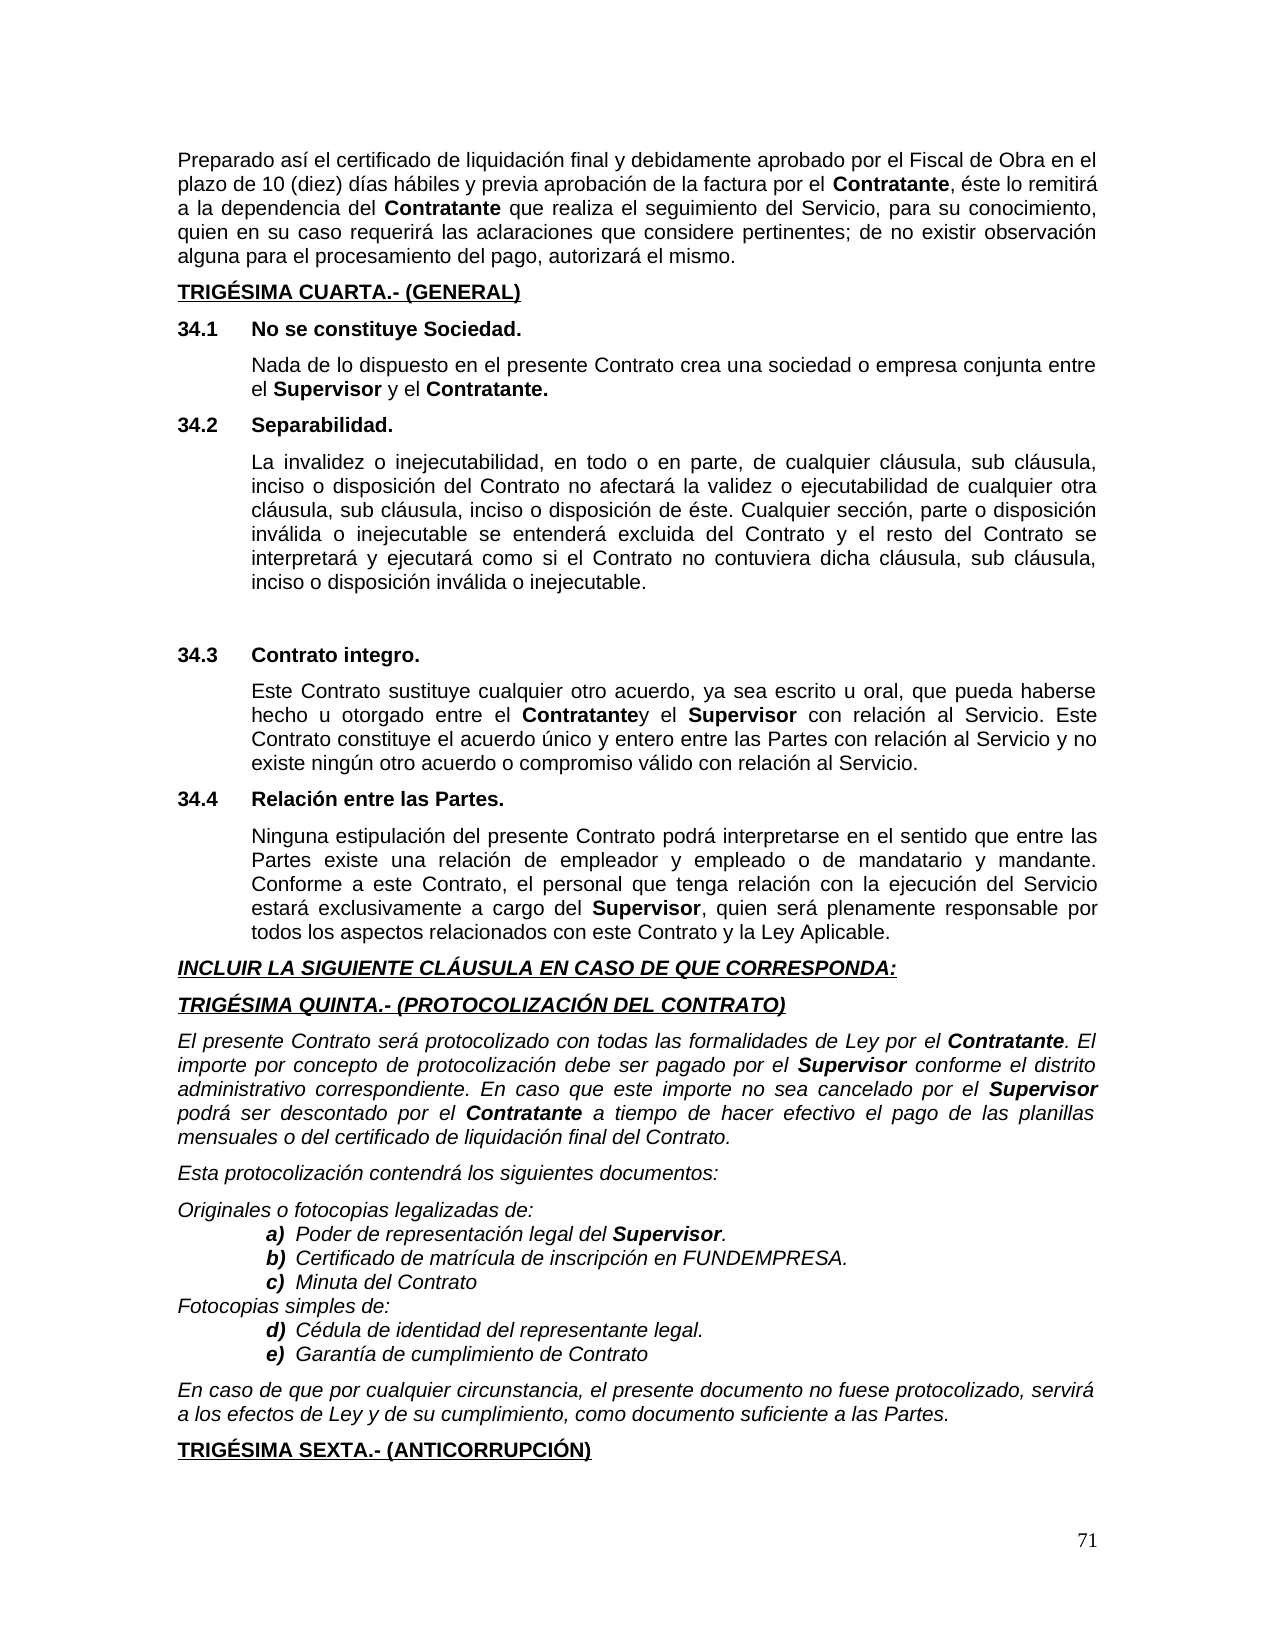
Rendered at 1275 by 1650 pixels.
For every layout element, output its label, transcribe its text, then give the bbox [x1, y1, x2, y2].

text 34.4 Relación entre las Partes. [177, 787, 1098, 811]
list Certificado de matrícula de inscripción en FUNDEMPRESA. [266, 1246, 1098, 1269]
text 34.1 No se constituye Sociedad. [177, 316, 1098, 340]
text Fotocopias simples de: [177, 1293, 1098, 1317]
list Garantía de cumplimiento de Contrato [266, 1341, 1098, 1365]
text 34.3 Contrato integro. [177, 642, 1098, 666]
text En caso de que por cualquier circunstancia, el presente documento no fuese protocolizado, servirá a los efectos de Ley y de su cumplimiento, como documento suficiente a las Partes. [177, 1378, 1098, 1426]
text Originales o fotocopias legalizadas de: [177, 1198, 1098, 1222]
list Cédula de identidad del representante legal. [266, 1317, 1098, 1341]
list Poder de representación legal del Supervisor. [266, 1222, 1098, 1246]
text Este Contrato sustituye cualquier otro acuerdo, ya sea escrito u oral, que pueda haberse hecho u otorgado entre el Contratantey el Supervisor con relación al Servicio. Este Contrato constituye el acuerdo único y entero entre las Partes con relación al Servicio y no existe ningún otro acuerdo o compromiso válido con relación al Servicio. [251, 679, 1098, 775]
text Esta protocolización contendrá los siguientes documentos: [177, 1161, 1098, 1185]
text INCLUIR LA SIGUIENTE CLÁUSULA EN CASO DE QUE CORRESPONDA: [177, 956, 1098, 980]
text La invalidez o inejecutabilidad, en todo o en parte, de cualquier cláusula, sub cláusula, inciso o disposición del Contrato no afectará la validez o ejecutabilidad de cualquier otra cláusula, sub cláusula, inciso o disposición de éste. Cualquier sección, parte o disposición inválida o inejecutable se entenderá excluida del Contrato y el resto del Contrato se interpretará y ejecutará como si el Contrato no contuviera dicha cláusula, sub cláusula, inciso o disposición inválida o inejecutable. [251, 450, 1098, 593]
text Preparado así el certificado de liquidación final y debidamente aprobado por el Fiscal de Obra en el plazo de 10 (diez) días hábiles y previa aprobación de la factura por el Contratante, éste lo remitirá a la dependencia del Contratante que realiza el seguimiento del Servicio, para su conocimiento, quien en su caso requerirá las aclaraciones que considere pertinentes; de no existir observación alguna para el procesamiento del pago, autorizará el mismo. [177, 148, 1098, 267]
text TRIGÉSIMA SEXTA.- (ANTICORRUPCIÓN) [177, 1438, 1098, 1462]
list Minuta del Contrato [266, 1269, 1098, 1293]
text TRIGÉSIMA QUINTA.- (PROTOCOLIZACIÓN DEL CONTRATO) [177, 992, 1098, 1016]
text 34.2 Separabilidad. [177, 413, 1098, 437]
text Nada de lo dispuesto en el presente Contrato crea una sociedad o empresa conjunta entre el Supervisor y el Contratante. [251, 353, 1098, 401]
text El presente Contrato será protocolizado con todas las formalidades de Ley por el Contratante. El importe por concepto de protocolización debe ser pagado por el Supervisor conforme el distrito administrativo correspondiente. En caso que este importe no sea cancelado por el Supervisor podrá ser descontado por el Contratante a tiempo de hacer efectivo el pago de las planillas mensuales o del certificado de liquidación final del Contrato. [177, 1029, 1098, 1149]
text Ninguna estipulación del presente Contrato podrá interpretarse en el sentido que entre las Partes existe una relación de empleador y empleado o de mandatario y mandante. Conforme a este Contrato, el personal que tenga relación con la ejecución del Servicio estará exclusivamente a cargo del Supervisor, quien será plenamente responsable por todos los aspectos relacionados con este Contrato y la Ley Aplicable. [251, 824, 1098, 943]
text TRIGÉSIMA CUARTA.- (GENERAL) [177, 280, 1098, 304]
